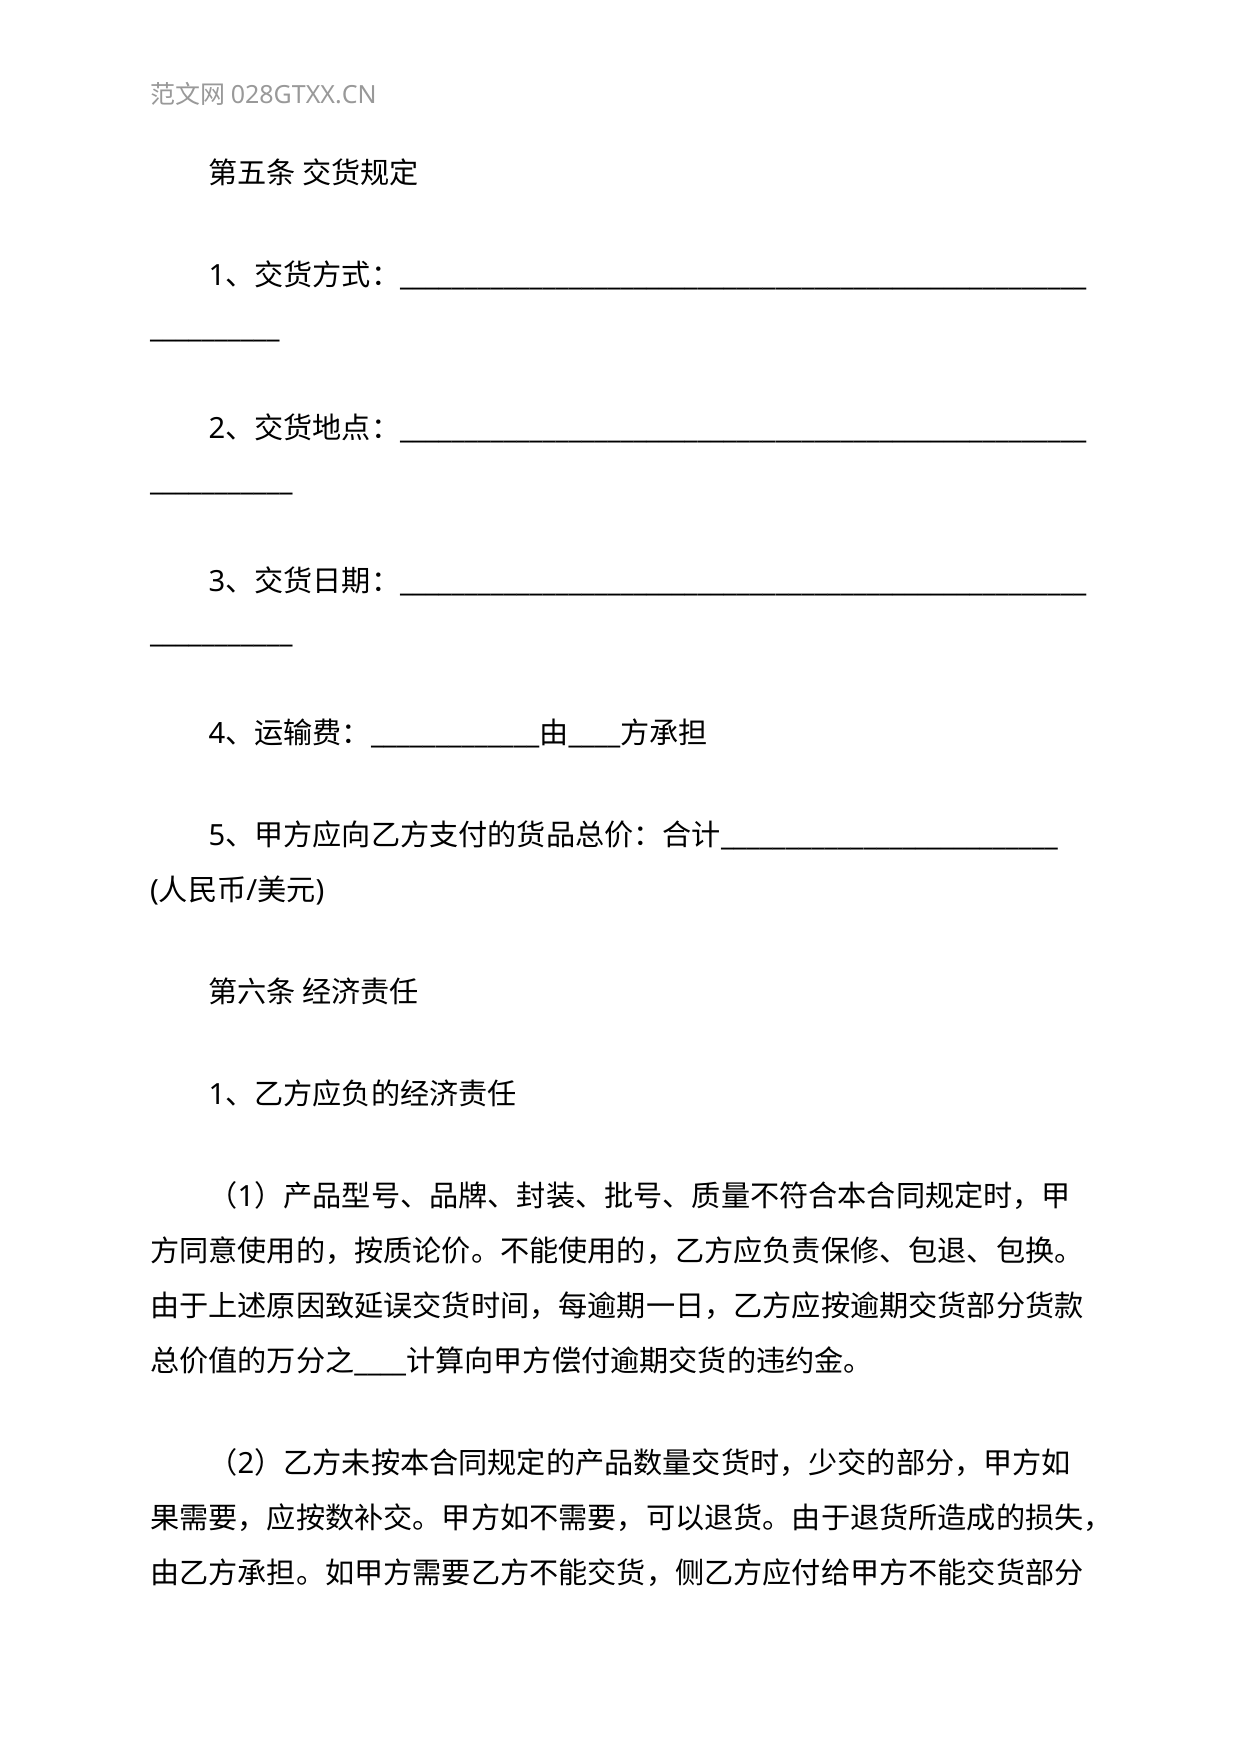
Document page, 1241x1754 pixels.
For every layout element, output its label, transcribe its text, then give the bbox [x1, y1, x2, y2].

text 1、乙方应负的经济责任 [150, 1071, 1090, 1113]
text 2、交货地点：________________________________________________________________ [150, 404, 1090, 498]
text 第六条 经济责任 [150, 969, 1090, 1011]
text 5、甲方应向乙方支付的货品总价：合计__________________________(人民币/美元) [150, 812, 1090, 909]
text 4、运输费：_____________由____方承担 [150, 710, 1090, 752]
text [150, 1439, 1090, 1592]
text 3、交货日期：________________________________________________________________ [150, 557, 1090, 651]
text 1、交货方式：_______________________________________________________________ [150, 252, 1090, 346]
text 第五条 交货规定 [150, 150, 1090, 192]
text （1）产品型号、品牌、封装、批号、质量不符合本合同规定时，甲方同意使用的，按质论价。不能使用的，乙方应负责保修、包退、包换。由于上述原因致延误交货时间，每逾期一日，乙方应按逾期交货部分货款总价值的万分之____计算向甲方偿付逾期交货的违约金。 [150, 1173, 1090, 1380]
